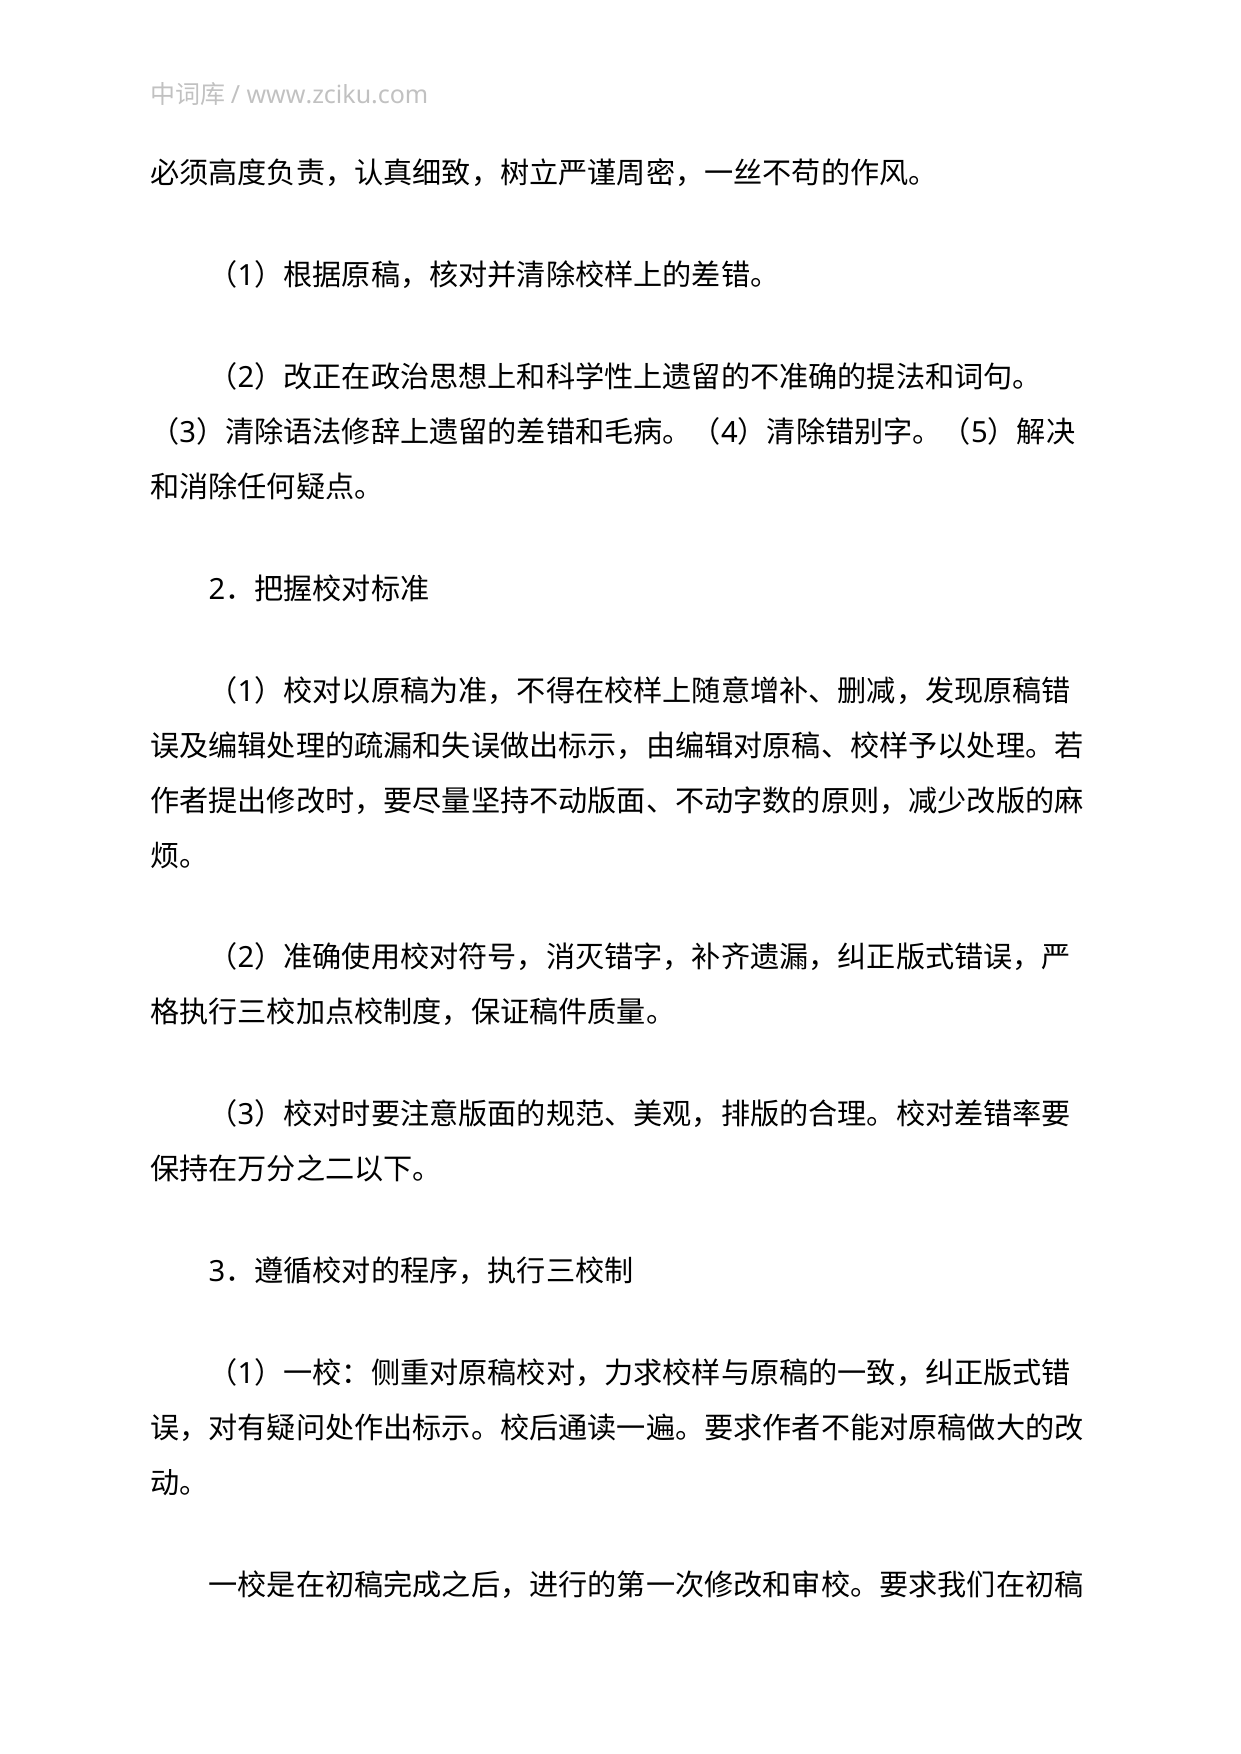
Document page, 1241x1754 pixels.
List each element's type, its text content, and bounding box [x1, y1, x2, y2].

text （1）一校：侧重对原稿校对，力求校样与原稿的一致，纠正版式错误，对有疑问处作出标示。校后通读一遍。要求作者不能对原稿做大的改动。 [150, 1349, 1090, 1502]
text （1）校对以原稿为准，不得在校样上随意增补、删减，发现原稿错误及编辑处理的疏漏和失误做出标示，由编辑对原稿、校样予以处理。若作者提出修改时，要尽量坚持不动版面、不动字数的原则，减少改版的麻烦。 [150, 667, 1090, 874]
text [150, 150, 1090, 192]
text （2）改正在政治思想上和科学性上遗留的不准确的提法和词句。（3）清除语法修辞上遗留的差错和毛病。（4）清除错别字。（5）解决和消除任何疑点。 [150, 354, 1090, 506]
text （1）根据原稿，核对并清除校样上的差错。 [150, 252, 1090, 294]
text （2）准确使用校对符号，消灭错字，补齐遗漏，纠正版式错误，严格执行三校加点校制度，保证稿件质量。 [150, 934, 1090, 1031]
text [150, 1561, 1090, 1603]
text 3．遵循校对的程序，执行三校制 [150, 1248, 1090, 1290]
text 2．把握校对标准 [150, 566, 1090, 608]
text （3）校对时要注意版面的规范、美观，排版的合理。校对差错率要保持在万分之二以下。 [150, 1091, 1090, 1188]
